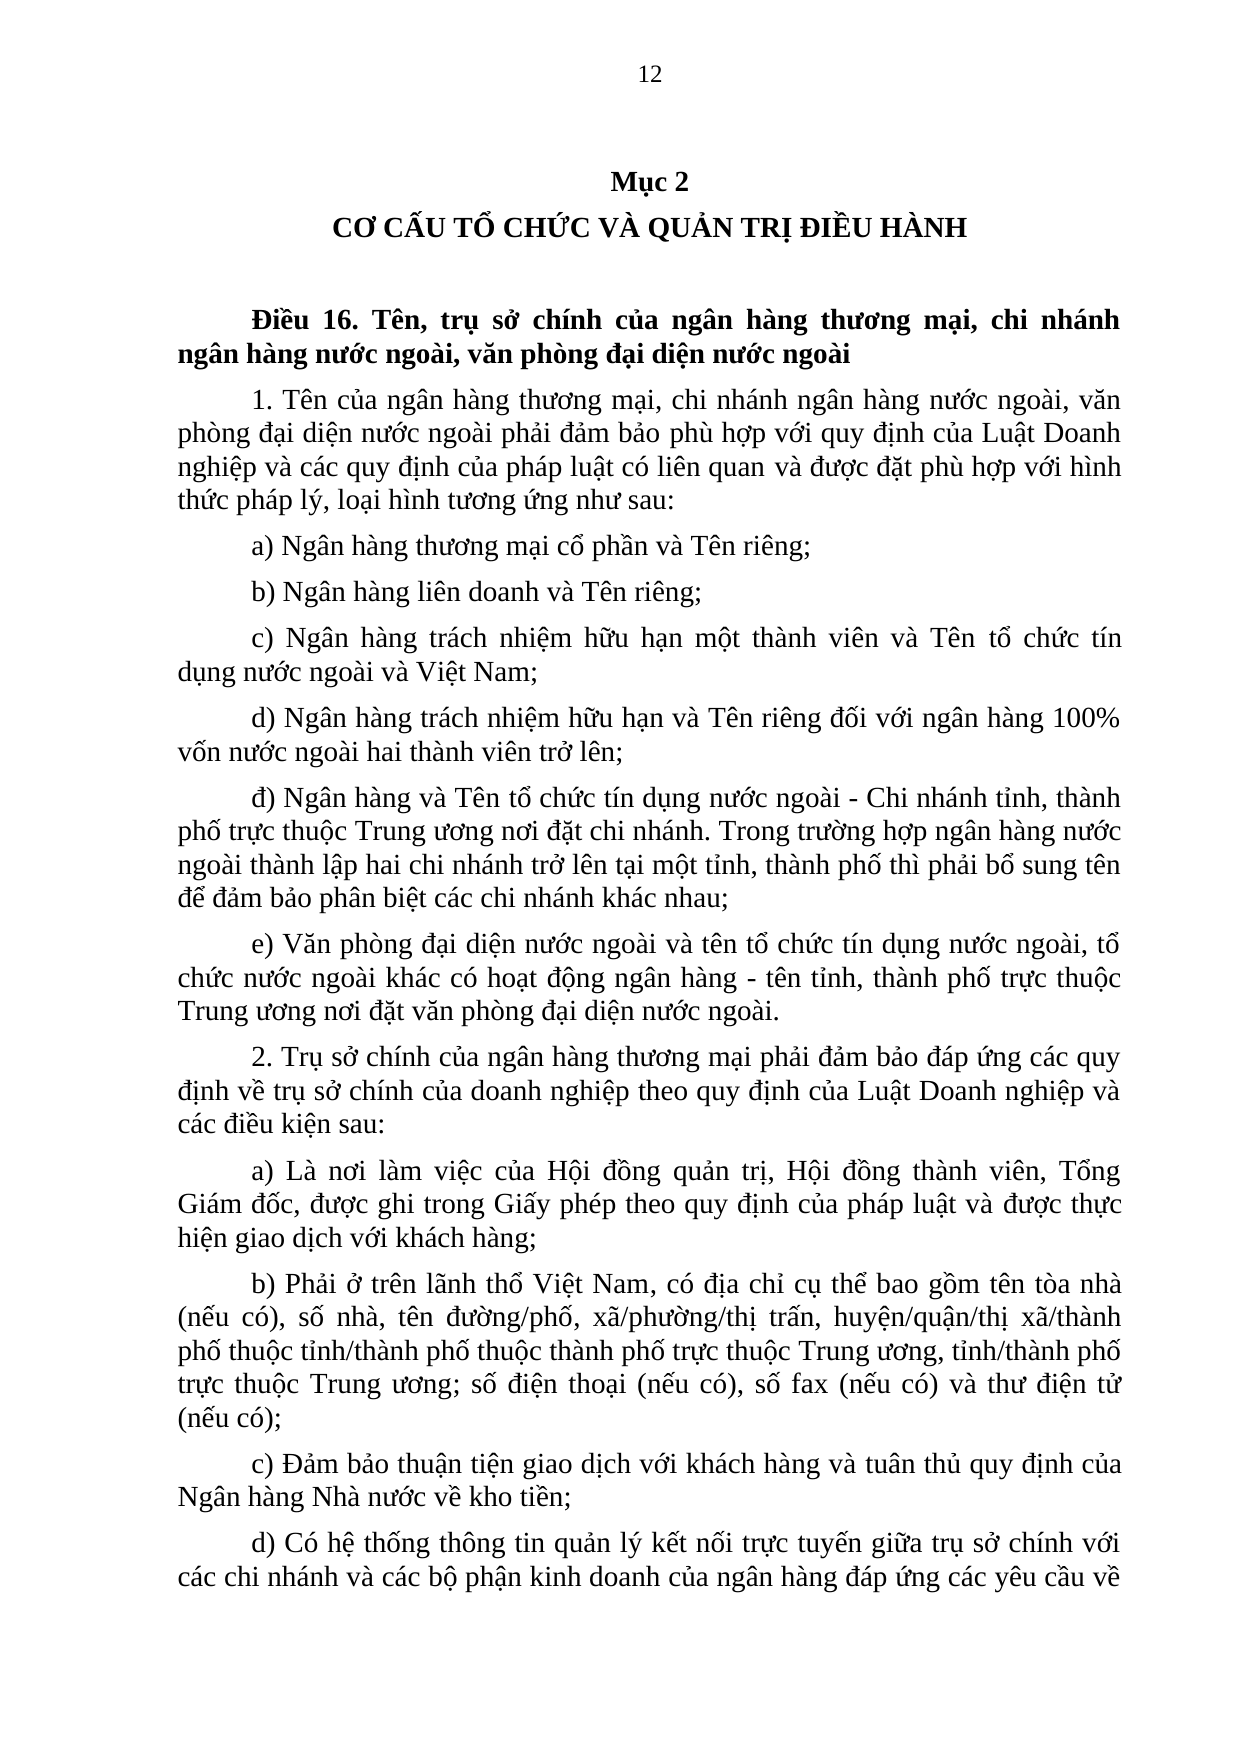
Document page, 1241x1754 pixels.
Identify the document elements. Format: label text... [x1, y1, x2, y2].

text c) Ngân hàng trách nhiệm hữu hạn một thành viên và Tên tổ chức tín dụng nước ngoài và Việt Nam; [177, 621, 1122, 688]
text a) Ngân hàng thương mại cổ phần và Tên riêng; [177, 528, 1122, 562]
text CƠ CẤU TỔ CHỨC VÀ QUẢN TRỊ ĐIỀU HÀNH [177, 210, 1122, 244]
text b) Ngân hàng liên doanh và Tên riêng; [177, 574, 1122, 608]
text Mục 2 [177, 164, 1122, 198]
text e) Văn phòng đại diện nước ngoài và tên tổ chức tín dụng nước ngoài, tổ chức nước ngoài khác có hoạt động ngân hàng - tên tỉnh, thành phố trực thuộc Trung ương nơi đặt văn phòng đại diện nước ngoài. [177, 926, 1122, 1027]
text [177, 1526, 1122, 1593]
text c) Đảm bảo thuận tiện giao dịch với khách hàng và tuân thủ quy định của Ngân hàng Nhà nước về kho tiền; [177, 1446, 1122, 1513]
text d) Ngân hàng trách nhiệm hữu hạn và Tên riêng đối với ngân hàng 100% vốn nước ngoài hai thành viên trở lên; [177, 700, 1122, 767]
text Điều 16. Tên, trụ sở chính của ngân hàng thương mại, chi nhánh ngân hàng nước ngoài, văn phòng đại diện nước ngoài [177, 302, 1122, 369]
text đ) Ngân hàng và Tên tổ chức tín dụng nước ngoài - Chi nhánh tỉnh, thành phố trực thuộc Trung ương nơi đặt chi nhánh. Trong trường hợp ngân hàng nước ngoài thành lập hai chi nhánh trở lên tại một tỉnh, thành phố thì phải bổ sung tên để đảm bảo phân biệt các chi nhánh khác nhau; [177, 780, 1122, 914]
text 1. Tên của ngân hàng thương mại, chi nhánh ngân hàng nước ngoài, văn phòng đại diện nước ngoài phải đảm bảo phù hợp với quy định của Luật Doanh nghiệp và các quy định của pháp luật có liên quan và được đặt phù hợp với hình thức pháp lý, loại hình tương ứng như sau: [177, 382, 1122, 516]
text a) Là nơi làm việc của Hội đồng quản trị, Hội đồng thành viên, Tổng Giám đốc, được ghi trong Giấy phép theo quy định của pháp luật và được thực hiện giao dịch với khách hàng; [177, 1153, 1122, 1253]
text 2. Trụ sở chính của ngân hàng thương mại phải đảm bảo đáp ứng các quy định về trụ sở chính của doanh nghiệp theo quy định của Luật Doanh nghiệp và các điều kiện sau: [177, 1039, 1122, 1140]
